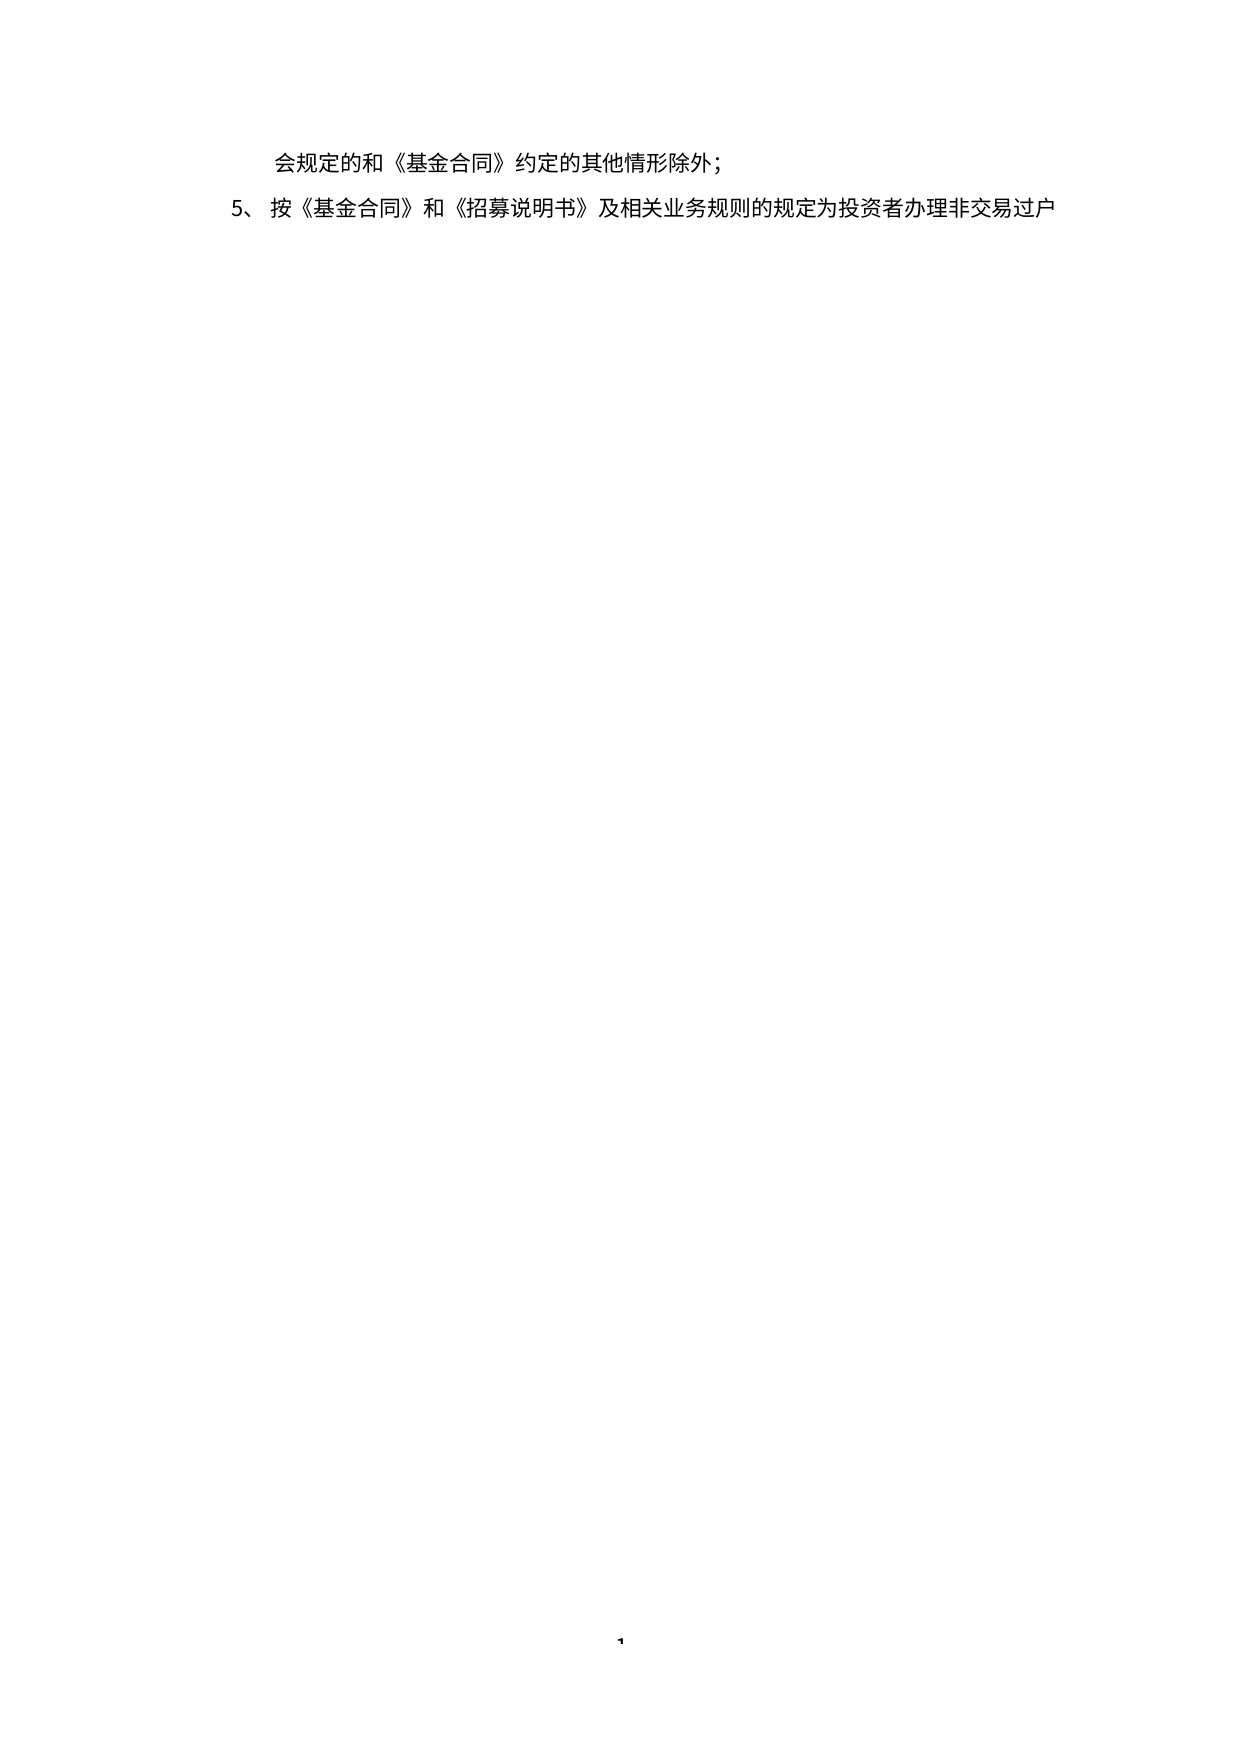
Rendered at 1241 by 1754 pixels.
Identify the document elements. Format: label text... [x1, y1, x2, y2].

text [231, 146, 1053, 177]
text 5、 按《基金合同》和《招募说明书》及相关业务规则的规定为投资者办理非交易过户 [231, 194, 1096, 222]
